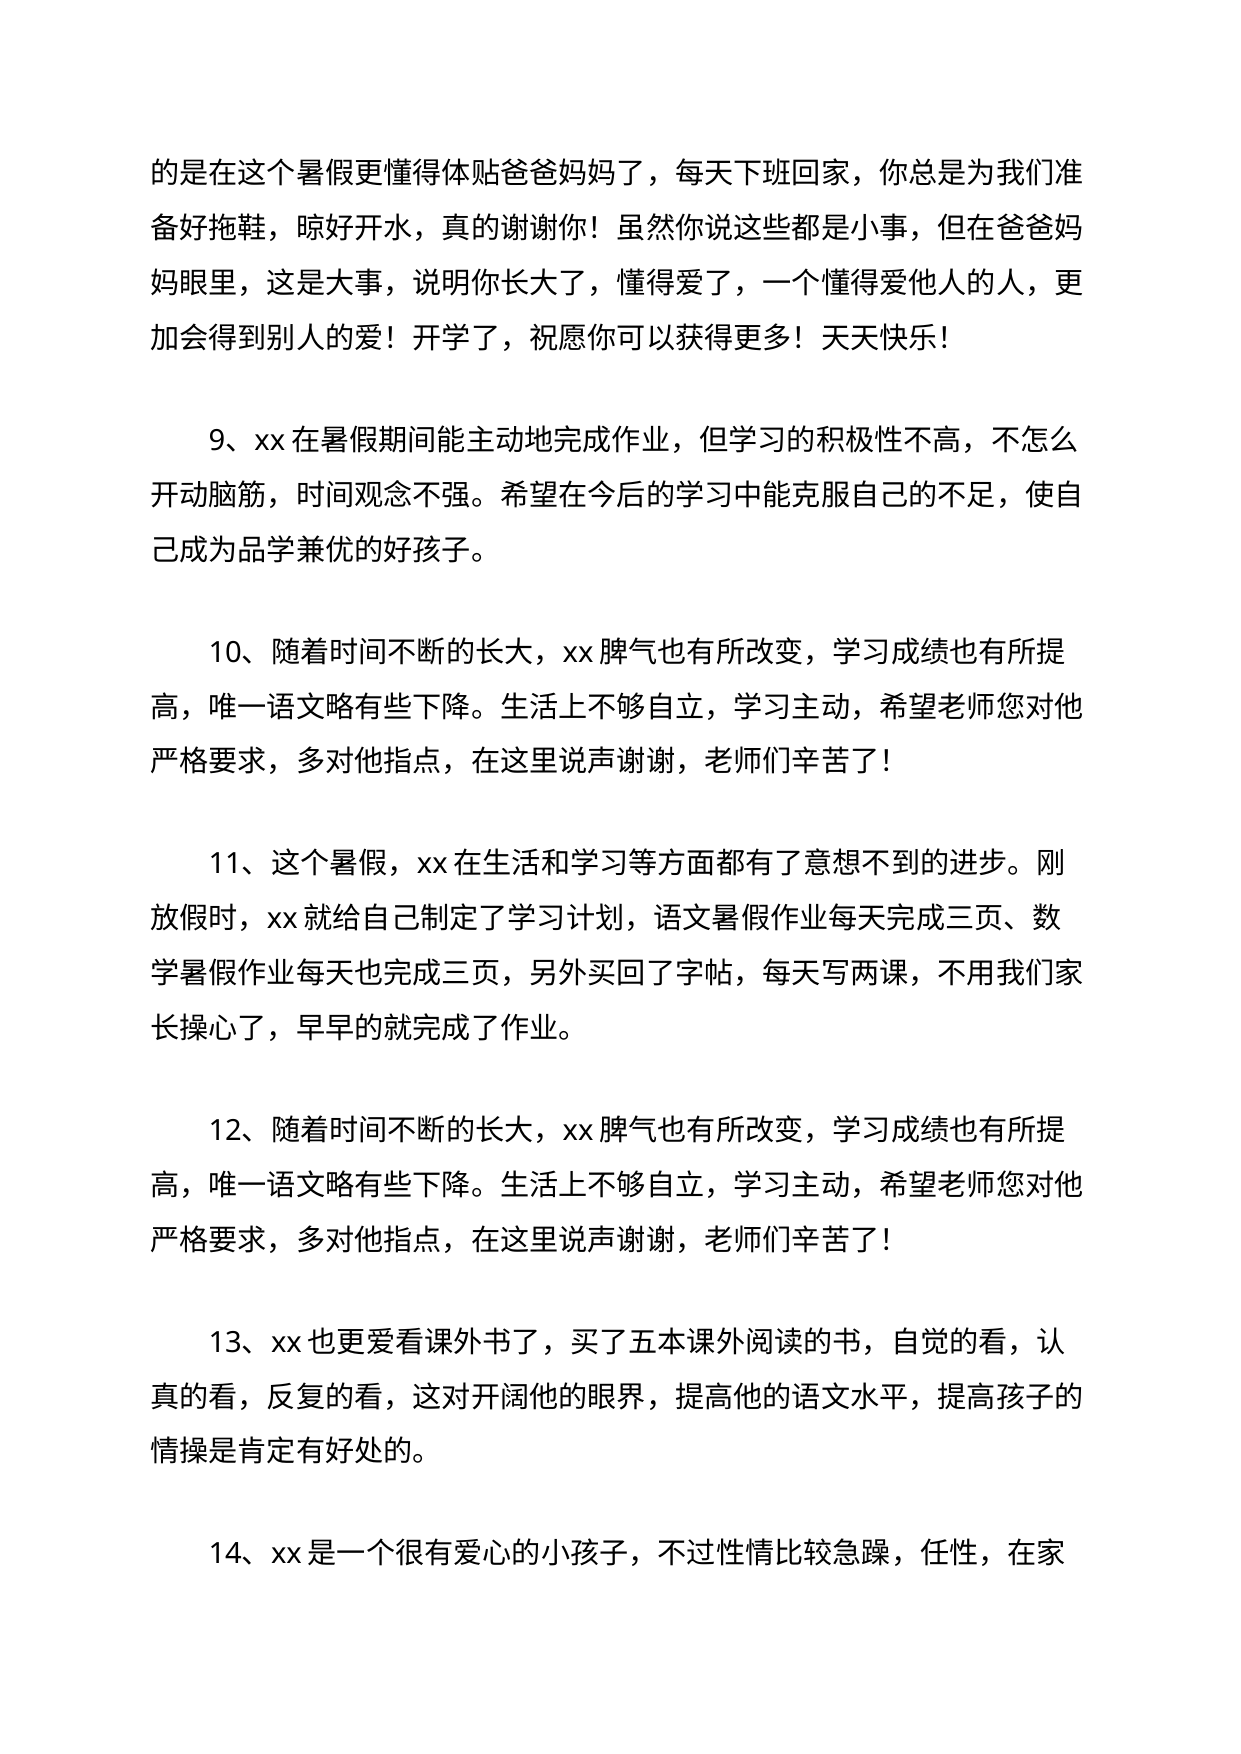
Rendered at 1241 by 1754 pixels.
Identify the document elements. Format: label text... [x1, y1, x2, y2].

text 11、这个暑假，xx在生活和学习等方面都有了意想不到的进步。刚放假时，xx就给自己制定了学习计划，语文暑假作业每天完成三页、数学暑假作业每天也完成三页，另外买回了字帖，每天写两课，不用我们家长操心了，早早的就完成了作业。 [150, 840, 1090, 1047]
text 13、xx也更爱看课外书了，买了五本课外阅读的书，自觉的看，认真的看，反复的看，这对开阔他的眼界，提高他的语文水平，提高孩子的情操是肯定有好处的。 [150, 1318, 1090, 1470]
text 9、xx在暑假期间能主动地完成作业，但学习的积极性不高，不怎么开动脑筋，时间观念不强。希望在今后的学习中能克服自己的不足，使自己成为品学兼优的好孩子。 [150, 416, 1090, 569]
text 12、随着时间不断的长大，xx脾气也有所改变，学习成绩也有所提高，唯一语文略有些下降。生活上不够自立，学习主动，希望老师您对他严格要求，多对他指点，在这里说声谢谢，老师们辛苦了！ [150, 1106, 1090, 1259]
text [150, 150, 1090, 357]
text 10、随着时间不断的长大，xx脾气也有所改变，学习成绩也有所提高，唯一语文略有些下降。生活上不够自立，学习主动，希望老师您对他严格要求，多对他指点，在这里说声谢谢，老师们辛苦了！ [150, 628, 1090, 780]
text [150, 1530, 1090, 1572]
